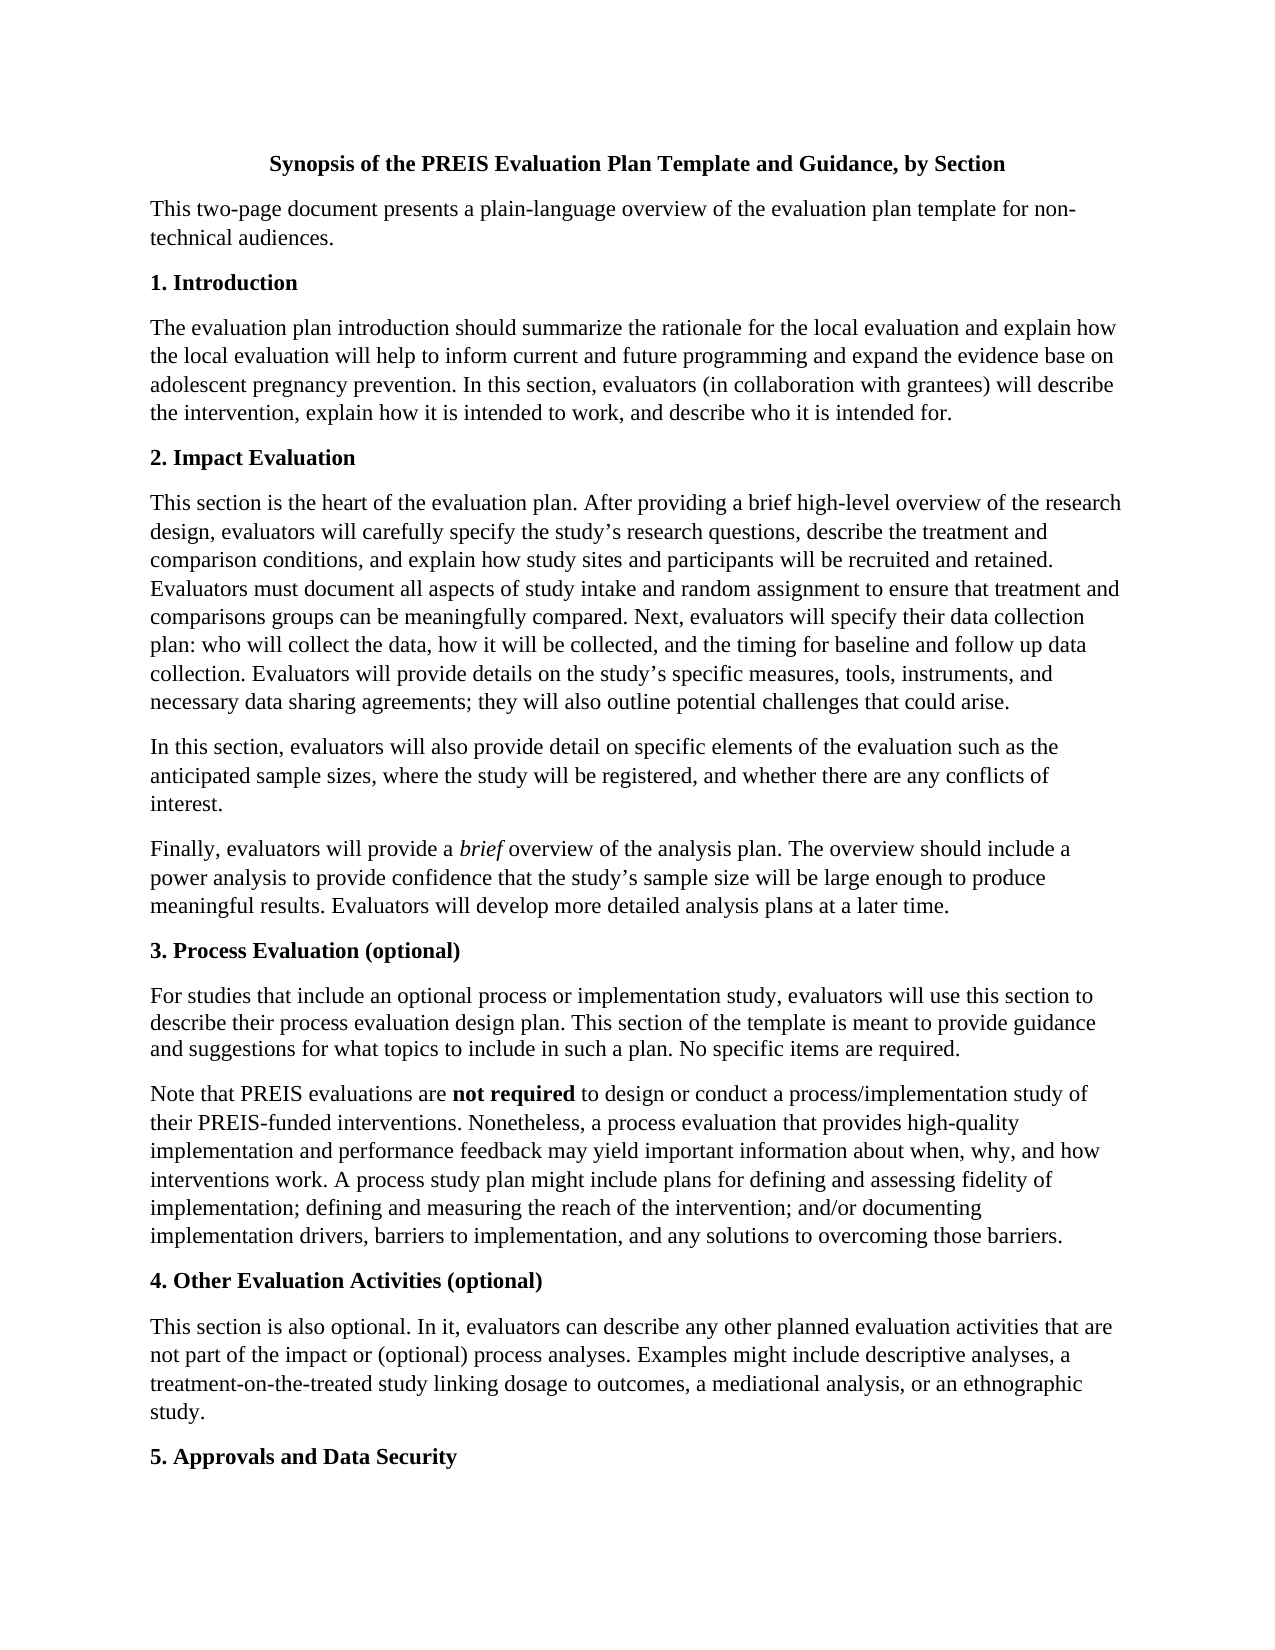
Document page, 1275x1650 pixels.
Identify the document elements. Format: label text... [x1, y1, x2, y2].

text In this section, evaluators will also provide detail on specific elements of the evaluation such as the anticipated sample sizes, where the study will be registered, and whether there are any conflicts of interest. [150, 733, 1125, 817]
text 1. Introduction [150, 269, 1125, 295]
text This section is also optional. In it, evaluators can describe any other planned evaluation activities that are not part of the impact or (optional) process analyses. Examples might include descriptive analyses, a treatment-on-the-treated study linking dosage to outcomes, a mediational analysis, or an ethnographic study. [150, 1313, 1125, 1424]
text 5. Approvals and Data Security [150, 1443, 1125, 1469]
text 2. Impact Evaluation [150, 444, 1125, 471]
text Finally, evaluators will provide a brief overview of the analysis plan. The overview should include a power analysis to provide confidence that the study’s sample size will be large enough to produce meaningful results. Evaluators will develop more detailed analysis plans at a later time. [150, 835, 1125, 919]
text Synopsis of the PREIS Evaluation Plan Template and Guidance, by Section [150, 150, 1125, 176]
text Note that PREIS evaluations are not required to design or conduct a process/implementation study of their PREIS-funded interventions. Nonetheless, a process evaluation that provides high-quality implementation and performance feedback may yield important information about when, why, and how interventions work. A process study plan might include plans for defining and assessing fidelity of implementation; defining and measuring the reach of the intervention; and/or documenting implementation drivers, barriers to implementation, and any solutions to overcoming those barriers. [150, 1080, 1125, 1249]
text 3. Process Evaluation (optional) [150, 937, 1125, 964]
text This section is the heart of the evaluation plan. After providing a brief high-level overview of the research design, evaluators will carefully specify the study’s research questions, describe the treatment and comparison conditions, and explain how study sites and participants will be recruited and retained. Evaluators must document all aspects of study intake and random assignment to ensure that treatment and comparisons groups can be meaningfully compared. Next, evaluators will specify their data collection plan: who will collect the data, how it will be collected, and the timing for baseline and follow up data collection. Evaluators will provide details on the study’s specific measures, tools, instruments, and necessary data sharing agreements; they will also outline potential challenges that could arise. [150, 489, 1125, 715]
text The evaluation plan introduction should summarize the rationale for the local evaluation and explain how the local evaluation will help to inform current and future programming and expand the evidence base on adolescent pregnancy prevention. In this section, evaluators (in collaboration with grantees) will describe the intervention, explain how it is intended to work, and describe who it is intended for. [150, 314, 1125, 425]
text 4. Other Evaluation Activities (optional) [150, 1268, 1125, 1294]
text For studies that include an optional process or implementation study, evaluators will use this section to describe their process evaluation design plan. This section of the template is meant to provide guidance and suggestions for what topics to include in such a plan. No specific items are required. [150, 982, 1125, 1062]
text This two-page document presents a plain-language overview of the evaluation plan template for non-technical audiences. [150, 195, 1125, 250]
